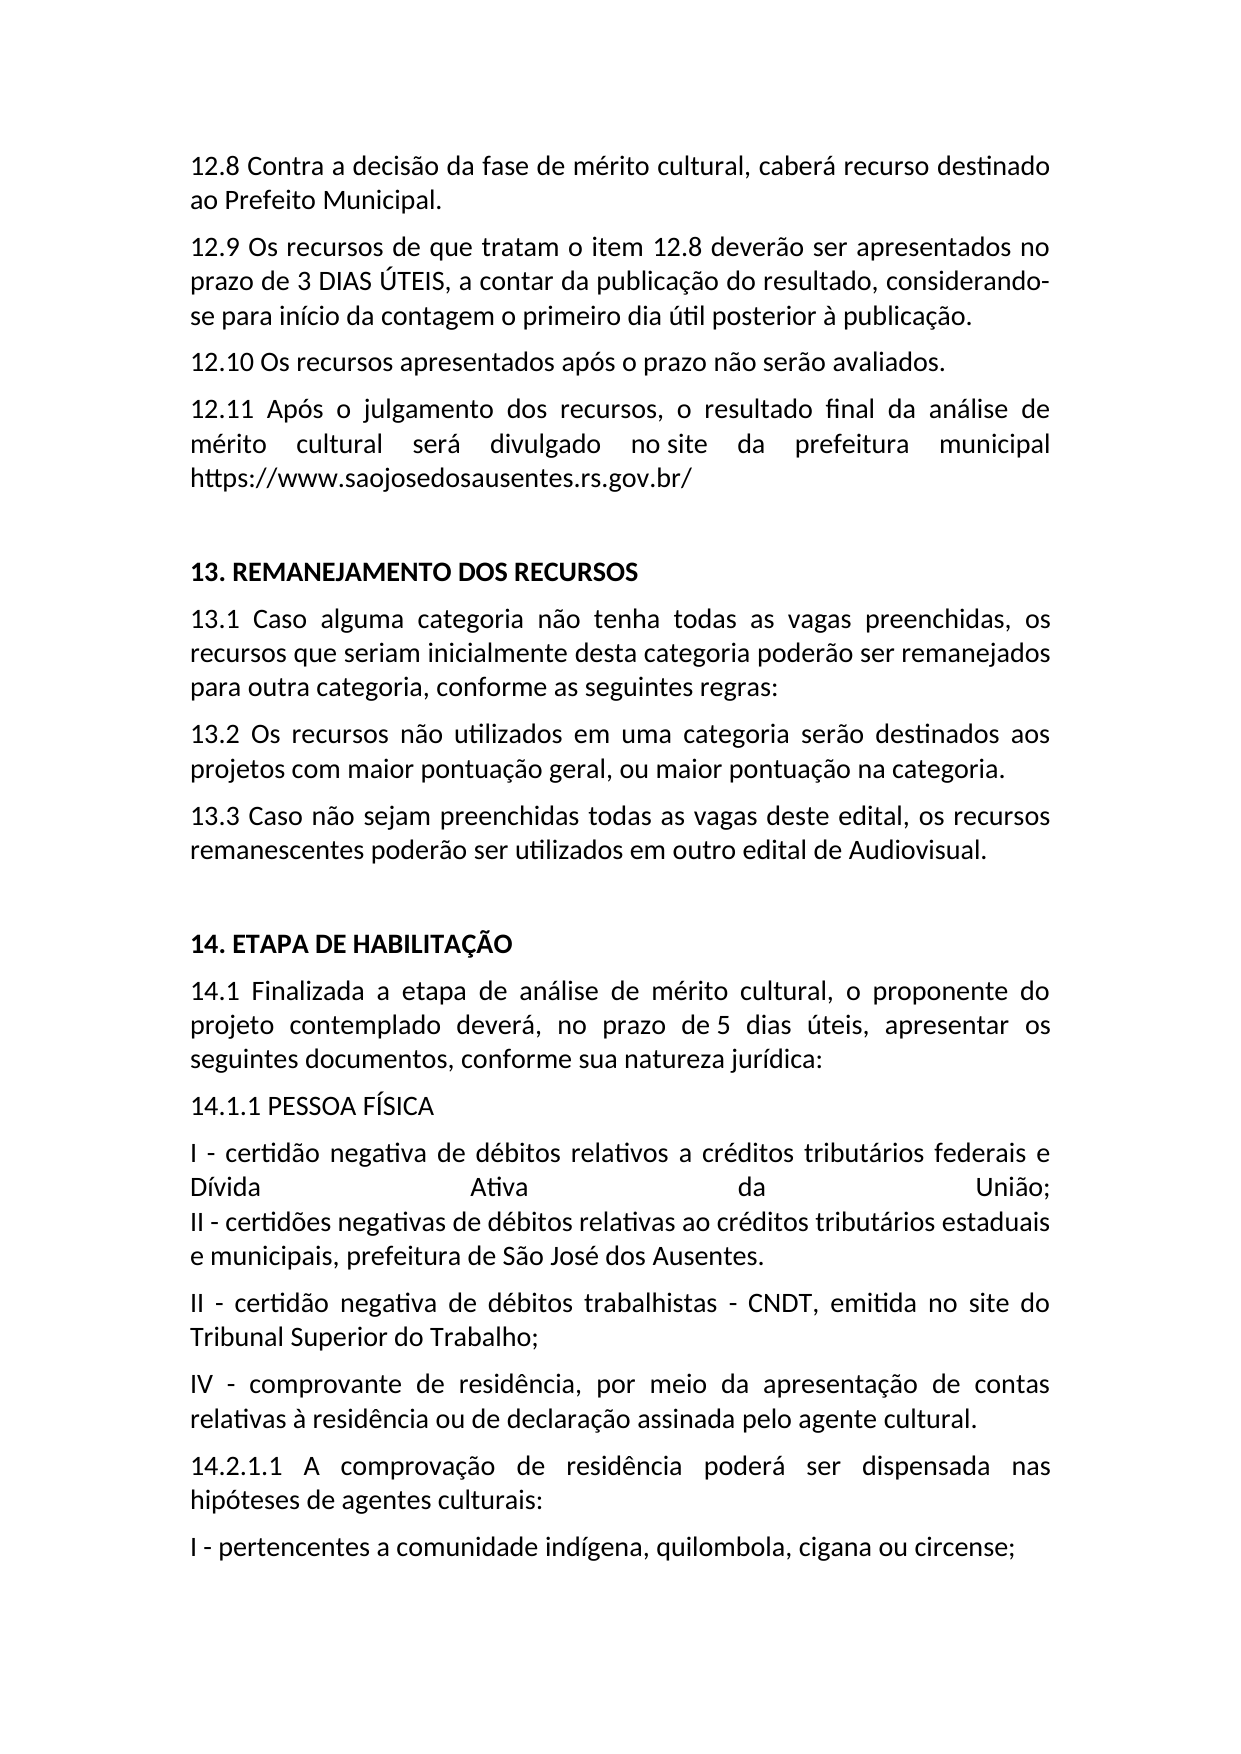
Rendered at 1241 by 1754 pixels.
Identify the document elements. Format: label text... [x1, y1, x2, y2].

text 14.2.1.1 A comprovação de residência poderá ser dispensada nas hipóteses de agentes culturais: [190, 1448, 1051, 1516]
text I - certidão negativa de débitos relativos a créditos tributários federais e Dívida Ativa da União; II - certidões negativas de débitos relativas ao créditos tributários estaduais e municipais, prefeitura de São José dos Ausentes. [190, 1135, 1051, 1273]
text 14.1 Finalizada a etapa de análise de mérito cultural, o proponente do projeto contemplado deverá, no prazo de 5 dias úteis, apresentar os seguintes documentos, conforme sua natureza jurídica: [190, 973, 1051, 1076]
text 13.1 Caso alguma categoria não tenha todas as vagas preenchidas, os recursos que seriam inicialmente desta categoria poderão ser remanejados para outra categoria, conforme as seguintes regras: [190, 601, 1051, 704]
text I - pertencentes a comunidade indígena, quilombola, cigana ou circense; [190, 1529, 1051, 1563]
text 13. REMANEJAMENTO DOS RECURSOS [190, 554, 1051, 588]
text II - certidão negativa de débitos trabalhistas - CNDT, emitida no site do Tribunal Superior do Trabalho; [190, 1285, 1051, 1354]
text 12.11 Após o julgamento dos recursos, o resultado final da análise de mérito cultural será divulgado no site da prefeitura municipal https://www.saojosedosausentes.rs.gov.br/ [190, 391, 1051, 494]
text 14.1.1 PESSOA FÍSICA [190, 1088, 1051, 1123]
text 12.9 Os recursos de que tratam o item 12.8 deverão ser apresentados no prazo de 3 DIAS ÚTEIS, a contar da publicação do resultado, considerando-se para início da contagem o primeiro dia útil posterior à publicação. [190, 229, 1051, 332]
text 12.8 Contra a decisão da fase de mérito cultural, caberá recurso destinado ao Prefeito Municipal. [190, 148, 1051, 216]
text ​​14. ETAPA DE HABILITAÇÃO [190, 926, 1051, 960]
text 13.3 Caso não sejam preenchidas todas as vagas deste edital, os recursos remanescentes poderão ser utilizados em outro edital de Audiovisual. [190, 798, 1051, 866]
text 13.2 Os recursos não utilizados em uma categoria serão destinados aos projetos com maior pontuação geral, ou maior pontuação na categoria. [190, 716, 1051, 785]
text IV - comprovante de residência, por meio da apresentação de contas relativas à residência ou de declaração assinada pelo agente cultural. [190, 1366, 1051, 1435]
text 12.10 Os recursos apresentados após o prazo não serão avaliados. [190, 344, 1051, 379]
